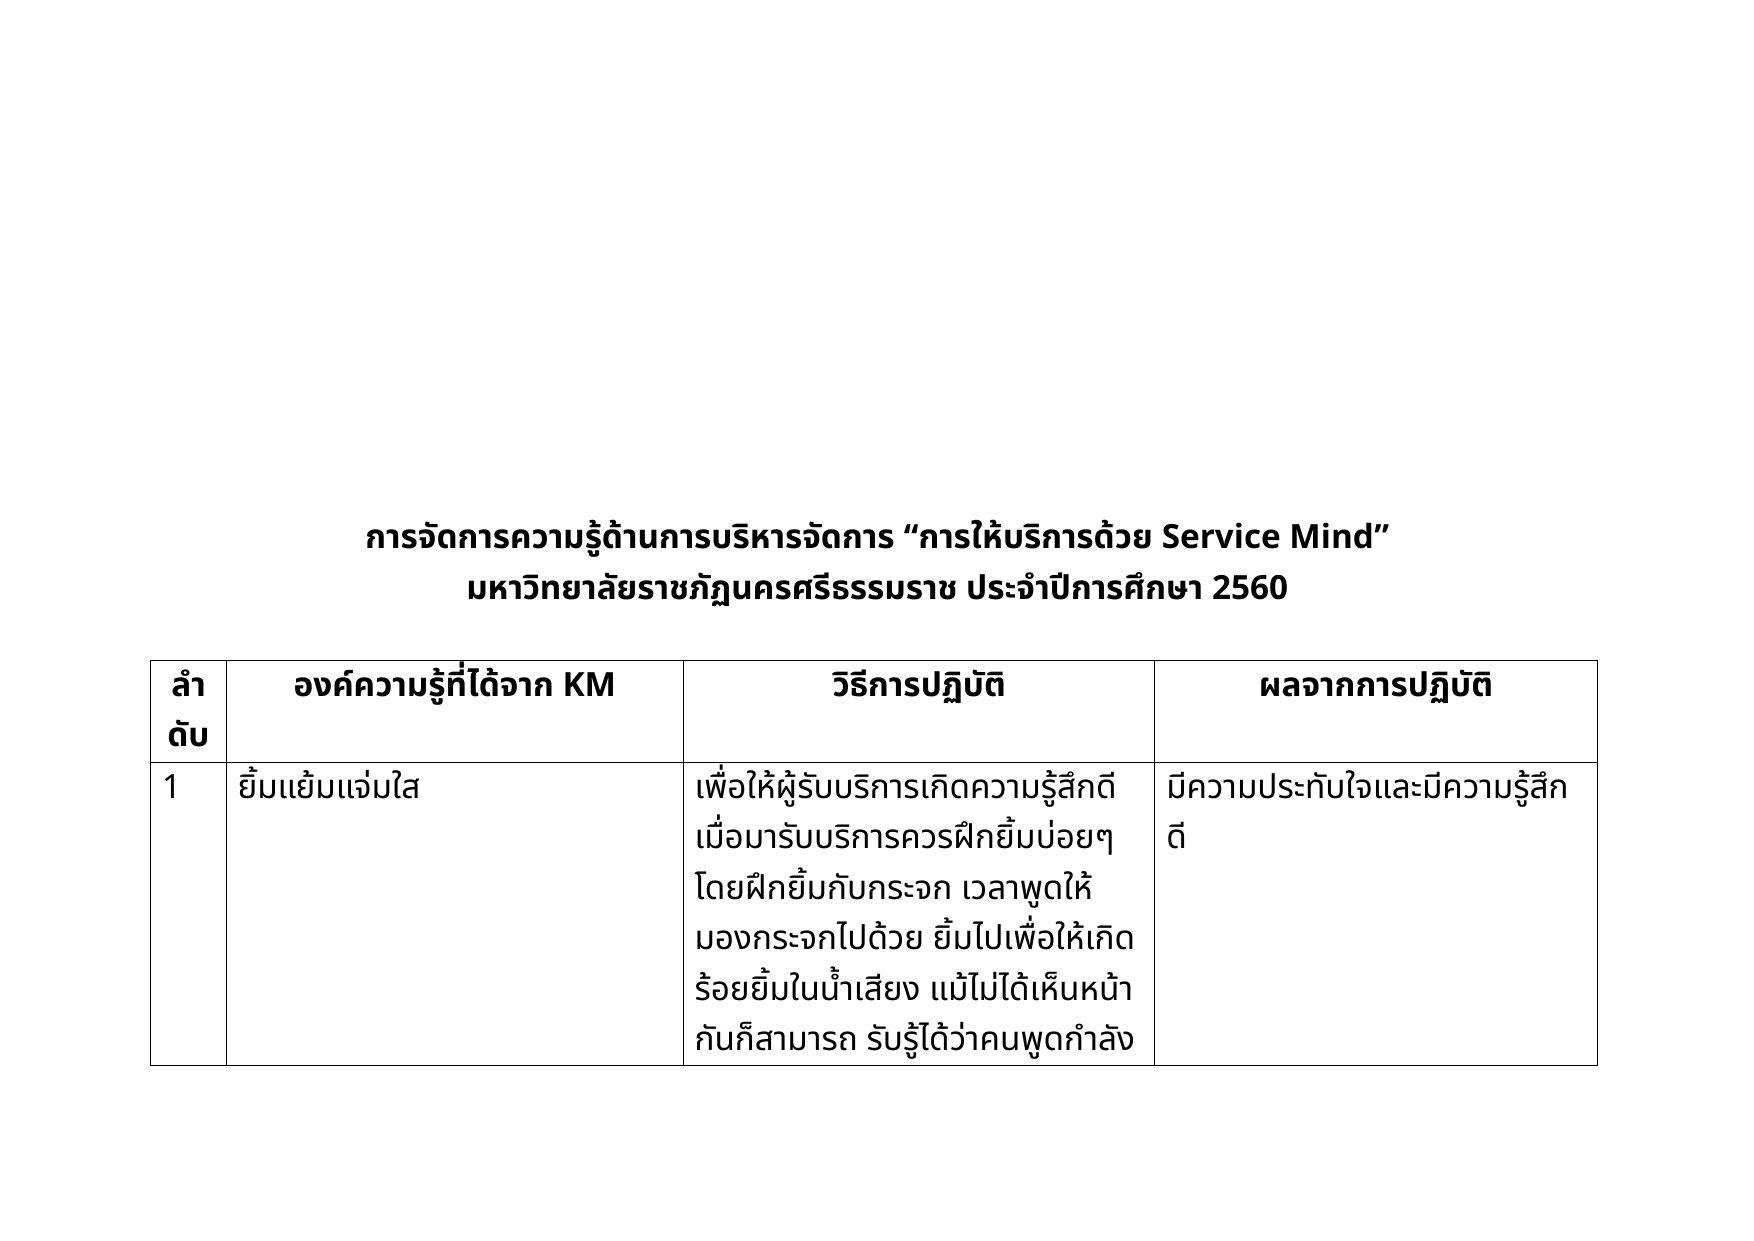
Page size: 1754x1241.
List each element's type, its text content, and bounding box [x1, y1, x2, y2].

table_header ผลจากการปฏิบัติ [1155, 661, 1597, 762]
table_header ลำดับ [151, 661, 226, 762]
table_cell ยิ้มแย้มแจ่มใส [227, 763, 683, 1065]
table_cell 1 [151, 763, 226, 1065]
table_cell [1155, 763, 1597, 1065]
table_header องค์ความรู้ที่ได้จาก KM [227, 661, 683, 762]
table_header วิธีการปฏิบัติ [684, 661, 1154, 762]
text การจัดการความรู้ด้านการบริหารจัดการ “การให้บริการด้วย Service Mind” [150, 513, 1604, 564]
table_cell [684, 763, 1154, 1065]
text มหาวิทยาลัยราชภัฏนครศรีธรรมราช ประจำปีการศึกษา 2560 [150, 564, 1604, 614]
